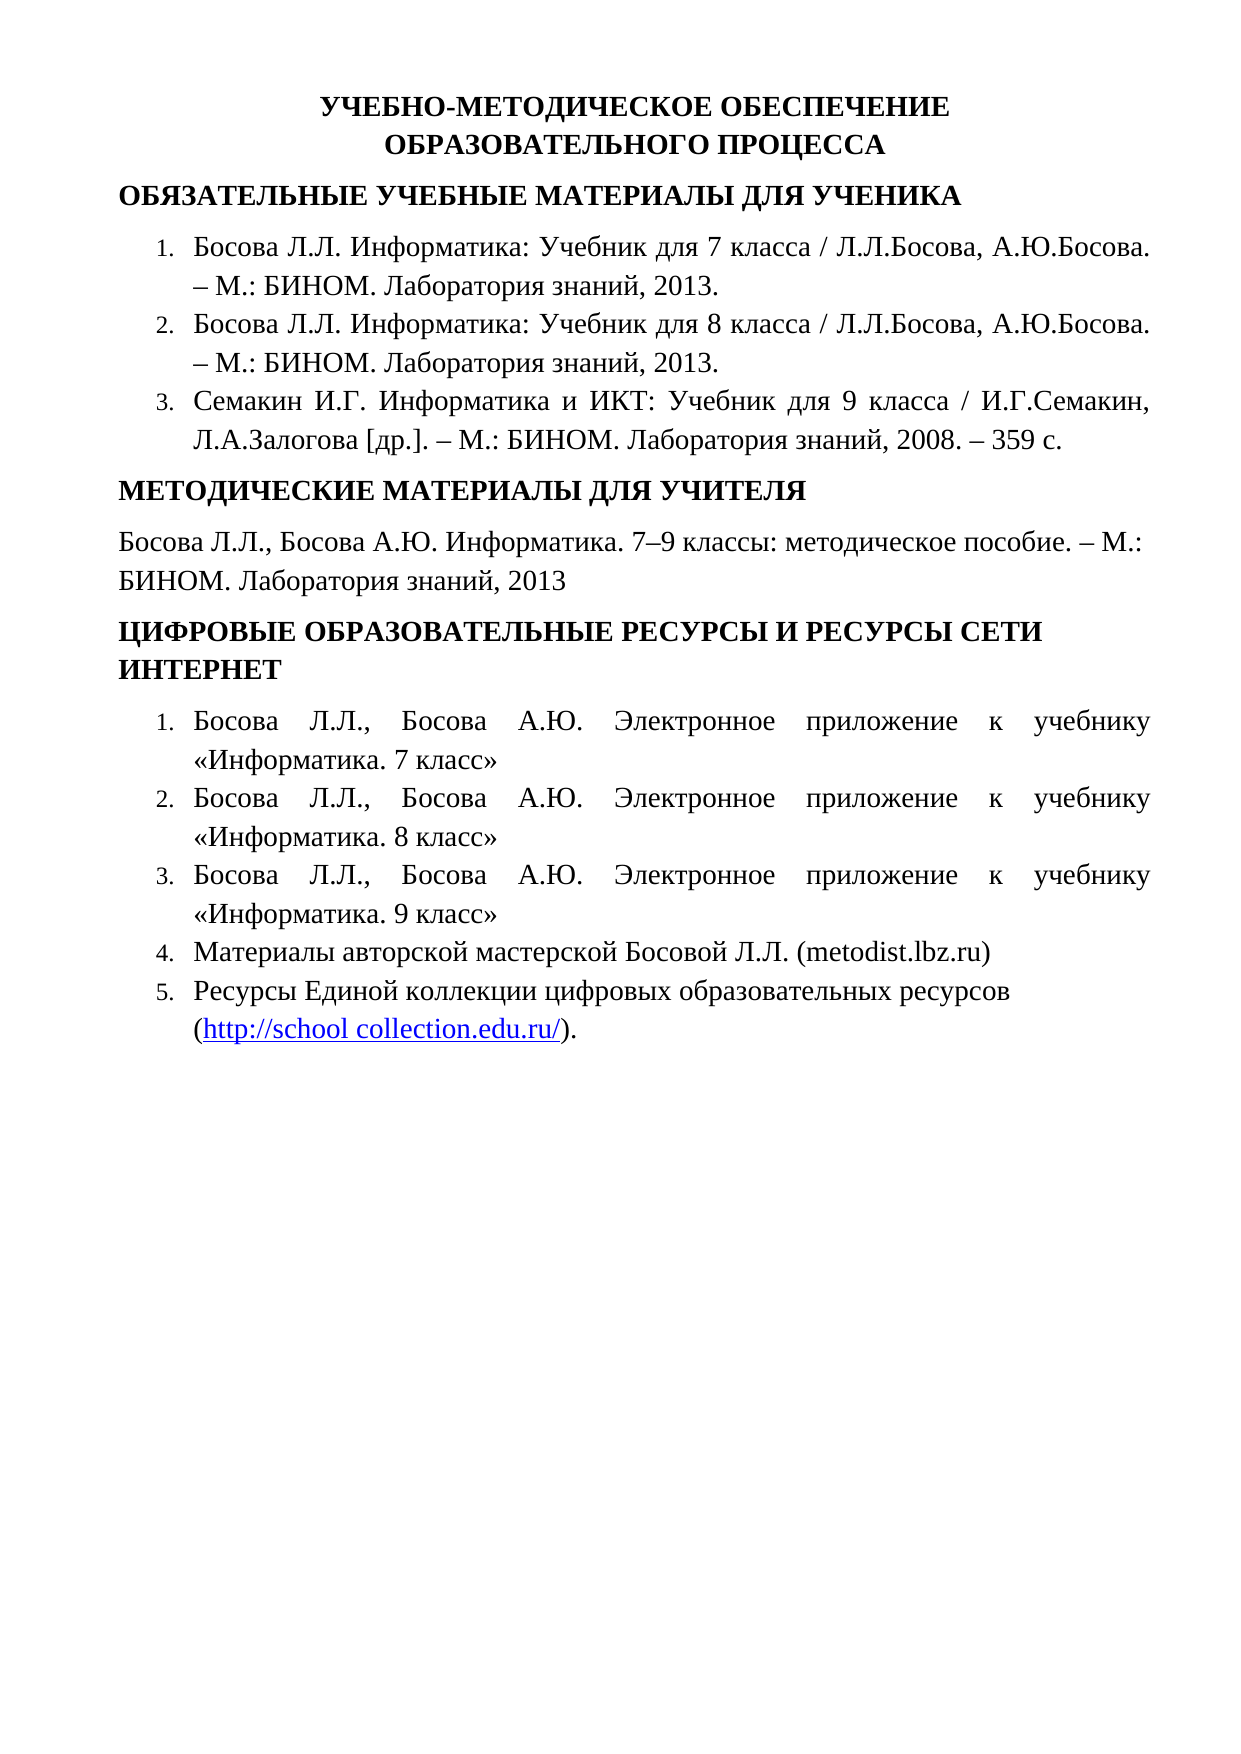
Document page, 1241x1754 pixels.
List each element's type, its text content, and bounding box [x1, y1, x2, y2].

text Босова Л.Л., Босова А.Ю. Информатика. 7–9 классы: методическое пособие. – М.: БИНОМ. Лаборатория знаний, 2013 [118, 524, 1152, 596]
text ОБЯЗАТЕЛЬНЫЕ УЧЕБНЫЕ МАТЕРИАЛЫ ДЛЯ УЧЕНИКА [118, 178, 1152, 212]
list Босова Л.Л., Босова А.Ю. Электронное приложение к учебнику «Информатика. 9 класс» [156, 857, 1152, 929]
list Материалы авторской мастерской Босовой Л.Л. (metodist.lbz.ru) [156, 934, 1152, 968]
list Ресурсы Единой коллекции цифровых образовательных ресурсов (http://school collection.edu.ru/). [156, 973, 1152, 1045]
text МЕТОДИЧЕСКИЕ МАТЕРИАЛЫ ДЛЯ УЧИТЕЛЯ [118, 473, 1152, 507]
list Босова Л.Л., Босова А.Ю. Электронное приложение к учебнику «Информатика. 7 класс» [156, 703, 1152, 775]
list Босова Л.Л. Информатика: Учебник для 7 класса / Л.Л.Босова, А.Ю.Босова. – М.: БИНОМ. Лаборатория знаний, 2013. [156, 229, 1152, 301]
text ЦИФРОВЫЕ ОБРАЗОВАТЕЛЬНЫЕ РЕСУРСЫ И РЕСУРСЫ СЕТИ ИНТЕРНЕТ [118, 614, 1152, 686]
list Босова Л.Л. Информатика: Учебник для 8 класса / Л.Л.Босова, А.Ю.Босова. – М.: БИНОМ. Лаборатория знаний, 2013. [156, 306, 1152, 378]
text УЧЕБНО-МЕТОДИЧЕСКОЕ ОБЕСПЕЧЕНИЕ [118, 89, 1152, 122]
text ОБРАЗОВАТЕЛЬНОГО ПРОЦЕССА [118, 127, 1152, 161]
list Семакин И.Г. Информатика и ИКТ: Учебник для 9 класса / И.Г.Семакин, Л.А.Залогова [др.]. – М.: БИНОМ. Лаборатория знаний, 2008. – 359 с. [156, 383, 1152, 456]
list Босова Л.Л., Босова А.Ю. Электронное приложение к учебнику «Информатика. 8 класс» [156, 780, 1152, 852]
